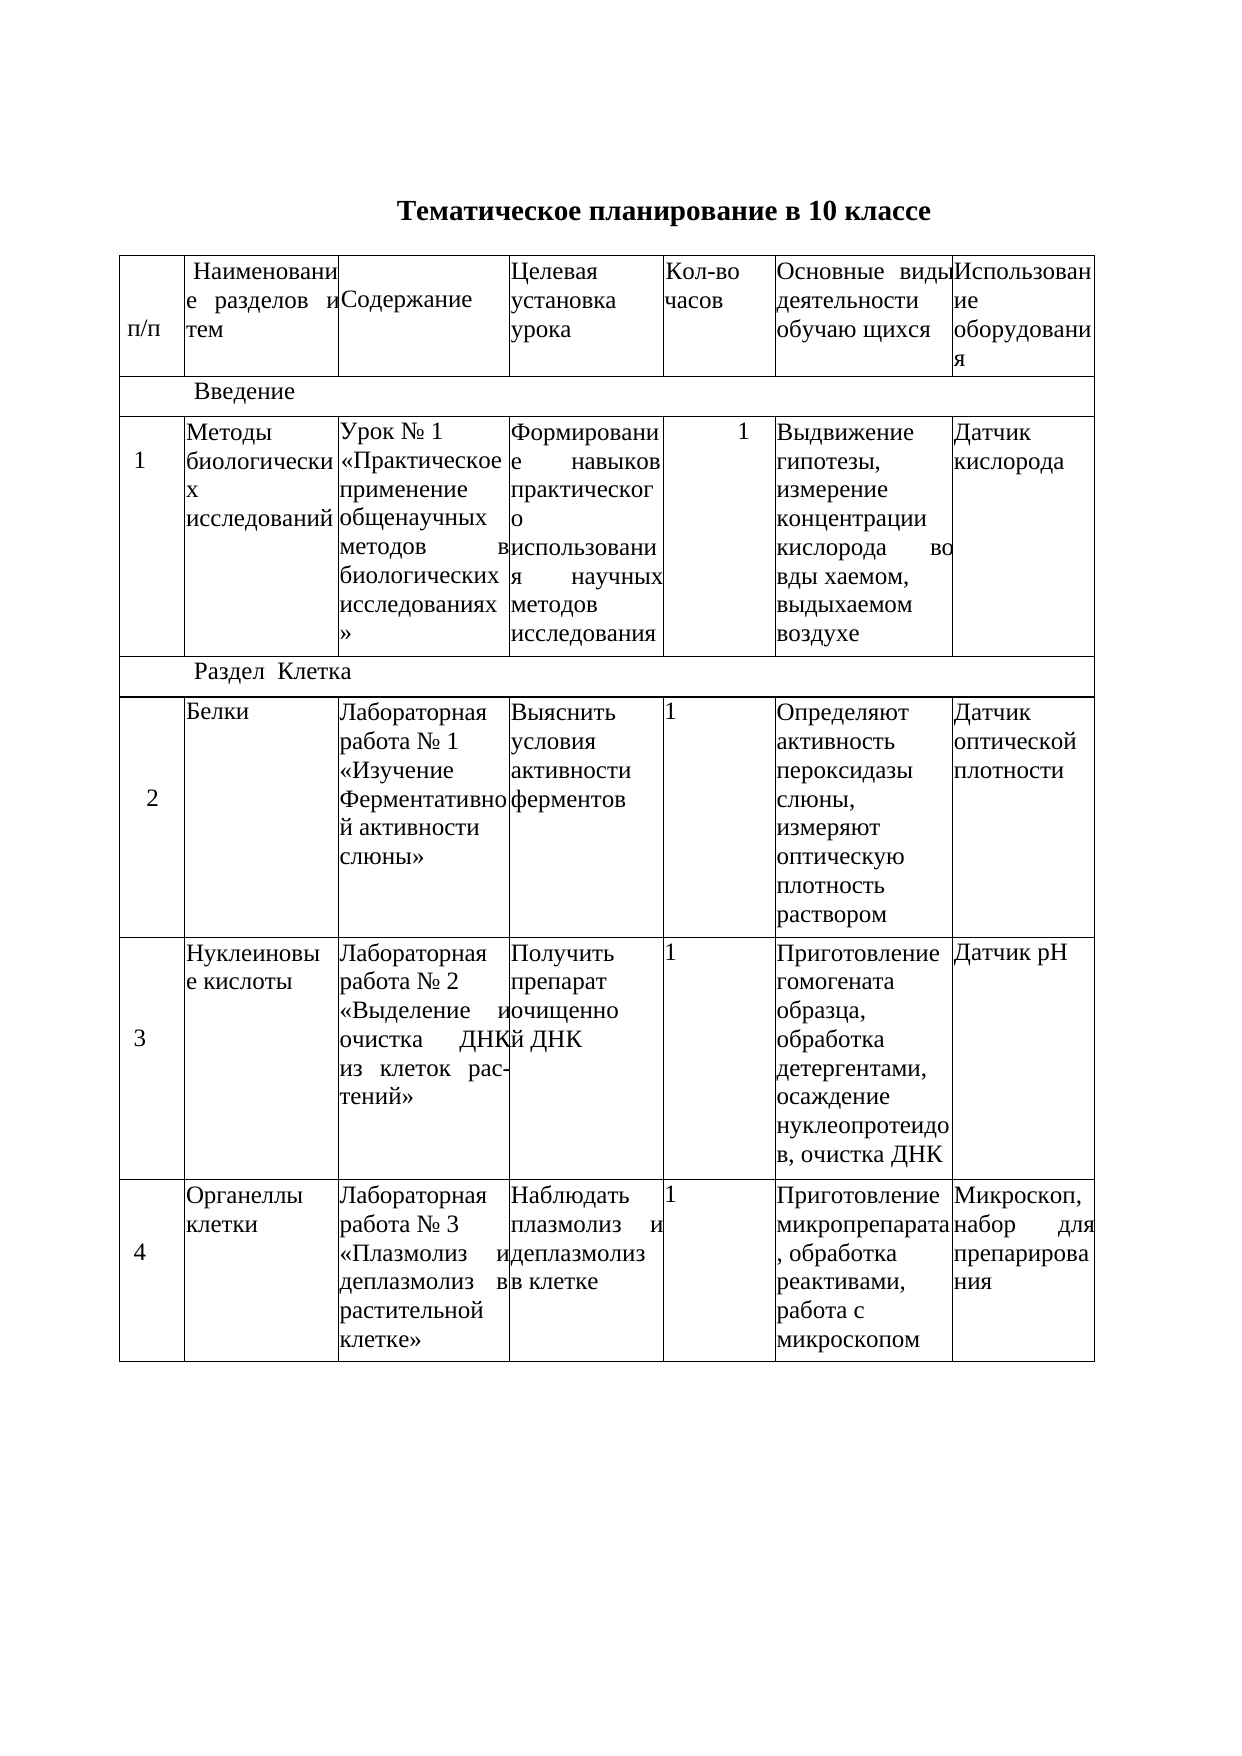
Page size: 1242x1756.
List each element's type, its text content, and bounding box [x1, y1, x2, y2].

table_cell Приготовление гомогената образца, обработка детергентами, осаждение нуклеопротеидов, очистка ДНК [776, 938, 952, 1179]
table_cell 1 [664, 938, 775, 1179]
table_cell Белки [185, 698, 338, 937]
table_cell 1 [664, 698, 775, 937]
subtitle Тематическое планирование в 10 классе [321, 193, 1006, 226]
table_cell Урок № 1 «Практическое применение общенаучных методов в биологических исследованиях » [339, 417, 509, 656]
table_cell 1 [664, 1180, 775, 1361]
table_cell 1 [120, 417, 184, 656]
table_cell Органеллы клетки [185, 1180, 338, 1361]
table_cell 1 [664, 417, 775, 656]
table_cell Определяют активность пероксидазы слюны, измеряют оптическую плотность раствором [776, 698, 952, 937]
table_cell Наблюдать плазмолиз и деплазмолиз в клетке [510, 1180, 663, 1361]
table_cell Введение [120, 377, 1094, 416]
table_cell Лабораторная работа № 3 «Плазмолиз и деплазмолиз в растительной клетке» [339, 1180, 509, 1361]
table_header Основные виды деятельности обучаю щихся [776, 256, 952, 376]
table_cell Раздел Клетка [120, 657, 1094, 696]
table_cell Нуклеиновые кислоты [185, 938, 338, 1179]
table_cell Выяснить условия активности ферментов [510, 698, 663, 937]
table_cell Датчик рН [953, 938, 1094, 1179]
table_header Наименование разделов и тем [185, 256, 338, 376]
table_cell Датчик кислорода [953, 417, 1094, 656]
table_header Содержание [339, 256, 509, 376]
table_cell Формирование навыков практического использования научных методов исследования [510, 417, 663, 656]
table_header п/п [120, 256, 184, 376]
table_cell Лабораторная работа № 1 «Изучение Ферментативной активности слюны» [339, 698, 509, 937]
table_cell Получить препарат очищенно й ДНК [510, 938, 663, 1179]
table_cell 2 [120, 698, 184, 937]
table_cell 4 [120, 1180, 184, 1361]
table_cell Датчик оптической плотности [953, 698, 1094, 937]
table_cell 3 [120, 938, 184, 1179]
table_header Использование оборудования [953, 256, 1094, 376]
table_cell Выдвижение гипотезы, измерение концентрации кислорода во вды хаемом, выдыхаемом воздухе [776, 417, 952, 656]
table_cell Приготовление микропрепарата, обработка реактивами, работа с микроскопом [776, 1180, 952, 1361]
table_header Целевая установка урока [510, 256, 663, 376]
table_header Кол-во часов [664, 256, 775, 376]
table_cell Микроскоп, набор для препарирования [953, 1180, 1094, 1361]
table_cell Методы биологических исследований [185, 417, 338, 656]
table_cell Лабораторная работа № 2 «Выделение и очистка ДНК из клеток рас- тений» [339, 938, 509, 1179]
